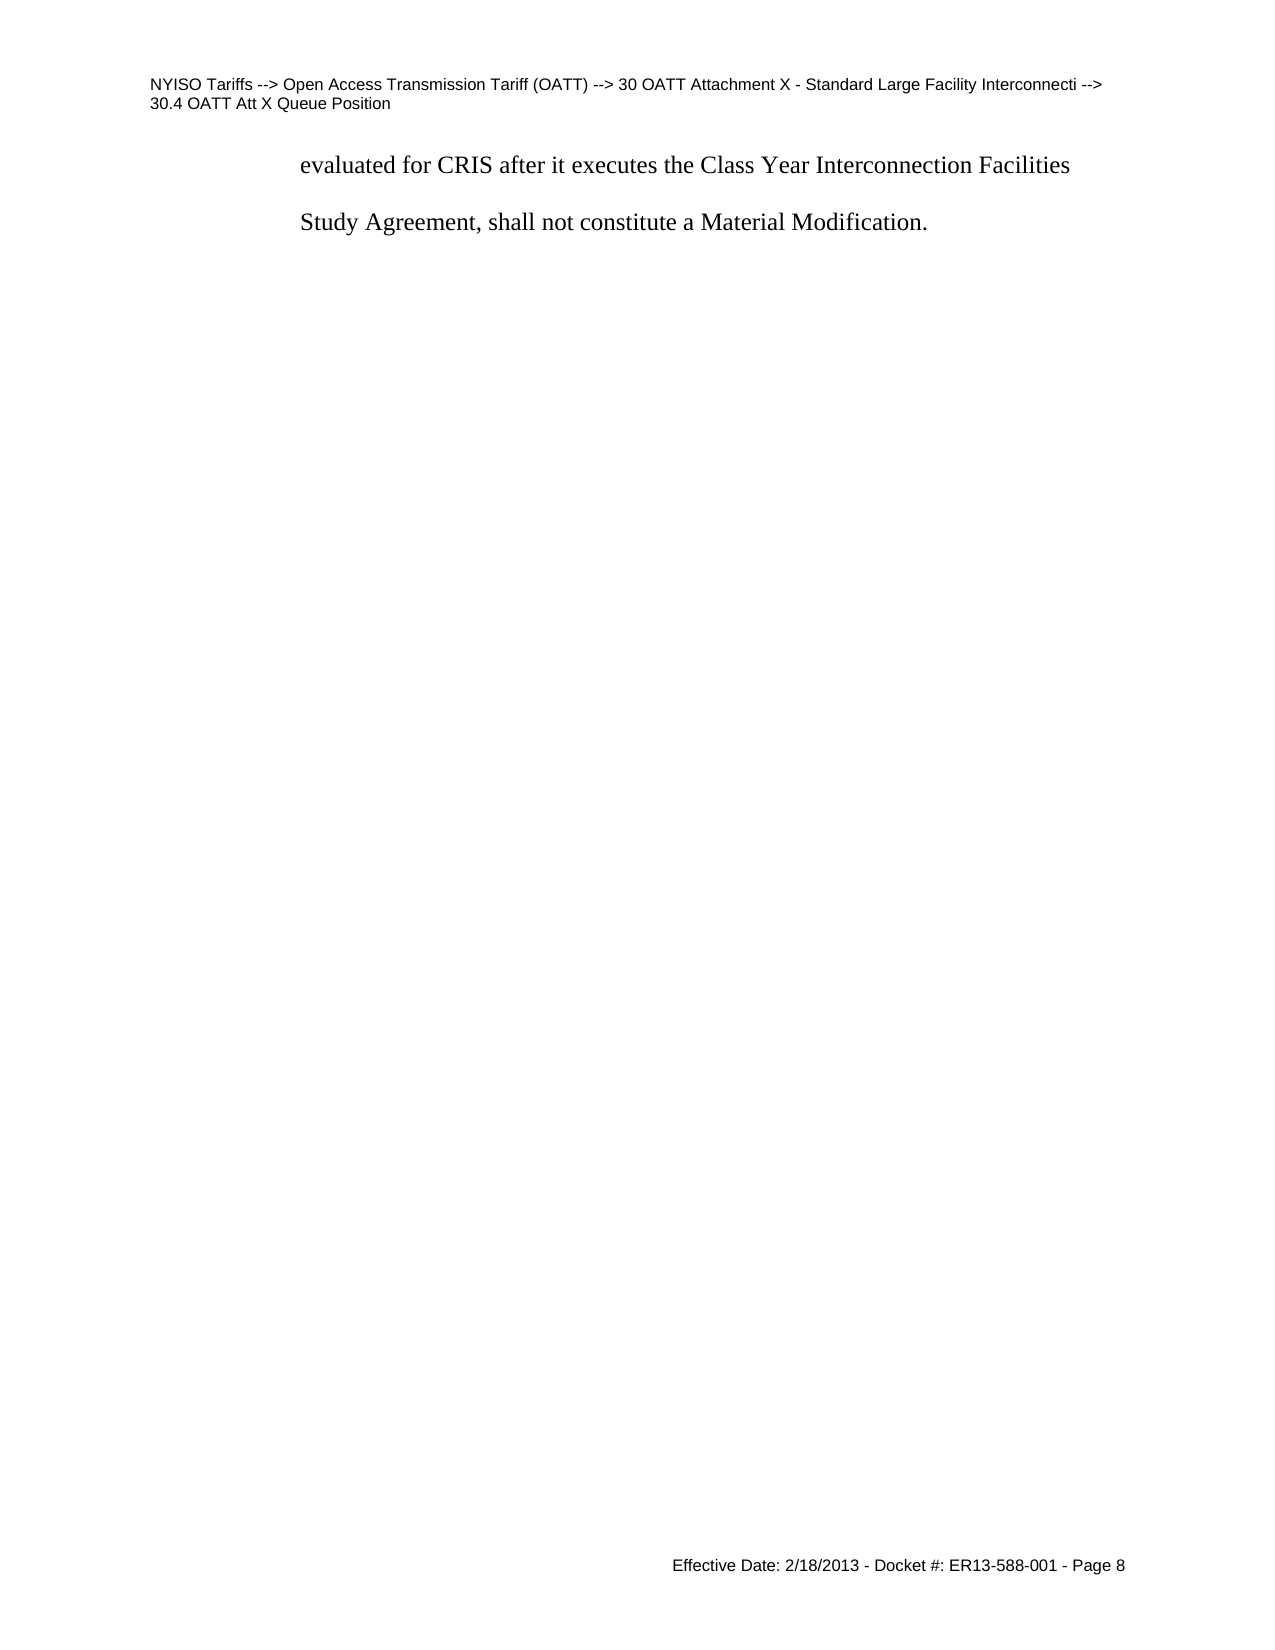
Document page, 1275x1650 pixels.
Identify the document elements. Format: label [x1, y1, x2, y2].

text [225, 150, 1125, 236]
